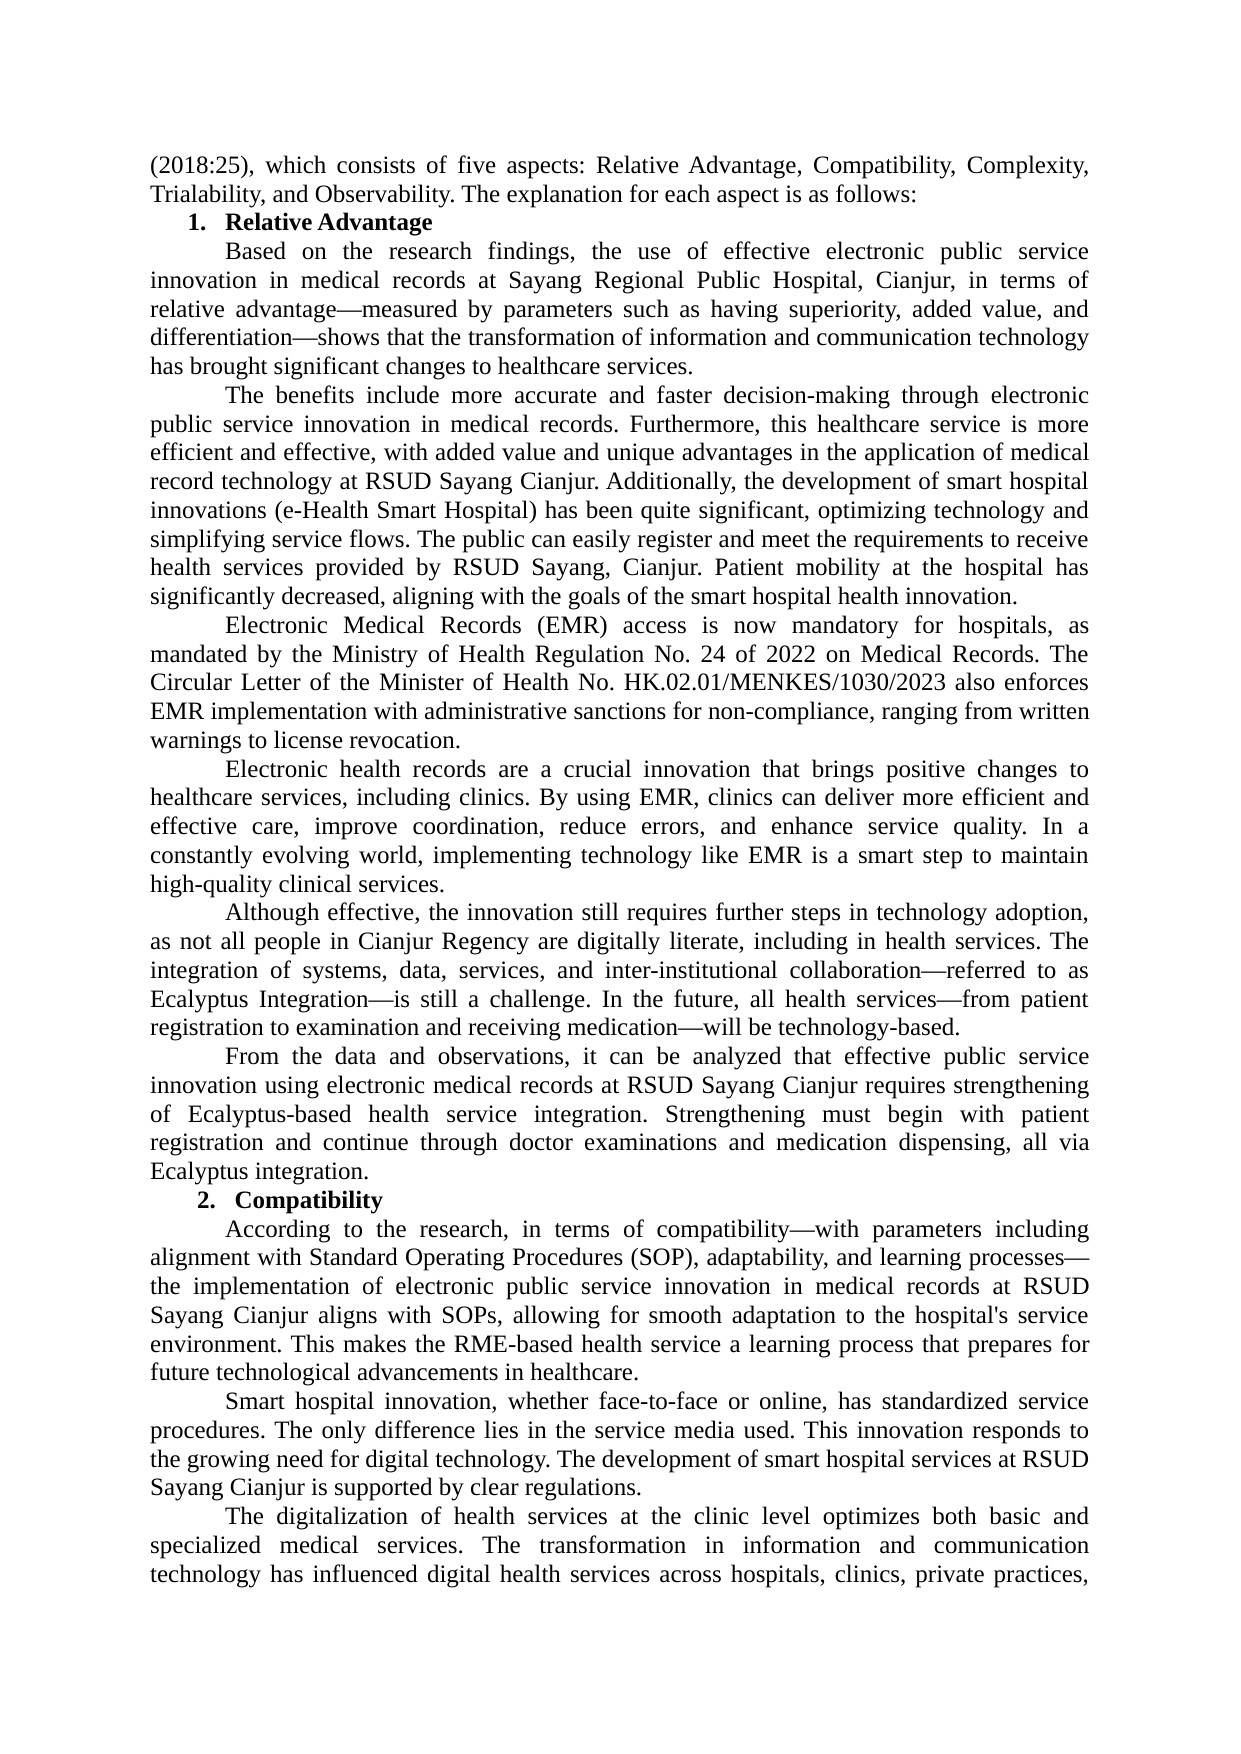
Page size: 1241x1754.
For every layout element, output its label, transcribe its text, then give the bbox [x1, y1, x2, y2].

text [150, 150, 1090, 207]
text Based on the research findings, the use of effective electronic public service innovation in medical records at Sayang Regional Public Hospital, Cianjur, in terms of relative advantage—measured by parameters such as having superiority, added value, and differentiation—shows that the transformation of information and communication technology has brought significant changes to healthcare services. [150, 236, 1090, 380]
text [150, 1501, 1090, 1587]
text Electronic Medical Records (EMR) access is now mandatory for hospitals, as mandated by the Ministry of Health Regulation No. 24 of 2022 on Medical Records. The Circular Letter of the Minister of Health No. HK.02.01/MENKES/1030/2023 also enforces EMR implementation with administrative sanctions for non-compliance, ranging from written warnings to license revocation. [150, 610, 1090, 754]
list Compatibility [197, 1185, 1090, 1214]
text According to the research, in terms of compatibility—with parameters including alignment with Standard Operating Procedures (SOP), adaptability, and learning processes—the implementation of electronic public service innovation in medical records at RSUD Sayang Cianjur aligns with SOPs, allowing for smooth adaptation to the hospital's service environment. This makes the RME-based health service a learning process that prepares for future technological advancements in healthcare. [150, 1214, 1090, 1386]
text Smart hospital innovation, whether face-to-face or online, has standardized service procedures. The only difference lies in the service media used. This innovation responds to the growing need for digital technology. The development of smart hospital services at RSUD Sayang Cianjur is supported by clear regulations. [150, 1386, 1090, 1501]
text The benefits include more accurate and faster decision-making through electronic public service innovation in medical records. Furthermore, this healthcare service is more efficient and effective, with added value and unique advantages in the application of medical record technology at RSUD Sayang Cianjur. Additionally, the development of smart hospital innovations (e-Health Smart Hospital) has been quite significant, optimizing technology and simplifying service flows. The public can easily register and meet the requirements to receive health services provided by RSUD Sayang, Cianjur. Patient mobility at the hospital has significantly decreased, aligning with the goals of the smart hospital health innovation. [150, 380, 1090, 610]
text Although effective, the innovation still requires further steps in technology adoption, as not all people in Cianjur Regency are digitally literate, including in health services. The integration of systems, data, services, and inter-institutional collaboration—referred to as Ecalyptus Integration—is still a challenge. In the future, all health services—from patient registration to examination and receiving medication—will be technology-based. [150, 897, 1090, 1041]
list Relative Advantage [187, 207, 1090, 236]
text From the data and observations, it can be analyzed that effective public service innovation using electronic medical records at RSUD Sayang Cianjur requires strengthening of Ecalyptus-based health service integration. Strengthening must begin with patient registration and continue through doctor examinations and medication dispensing, all via Ecalyptus integration. [150, 1041, 1090, 1185]
text Electronic health records are a crucial innovation that brings positive changes to healthcare services, including clinics. By using EMR, clinics can deliver more efficient and effective care, improve coordination, reduce errors, and enhance service quality. In a constantly evolving world, implementing technology like EMR is a smart step to maintain high-quality clinical services. [150, 754, 1090, 897]
